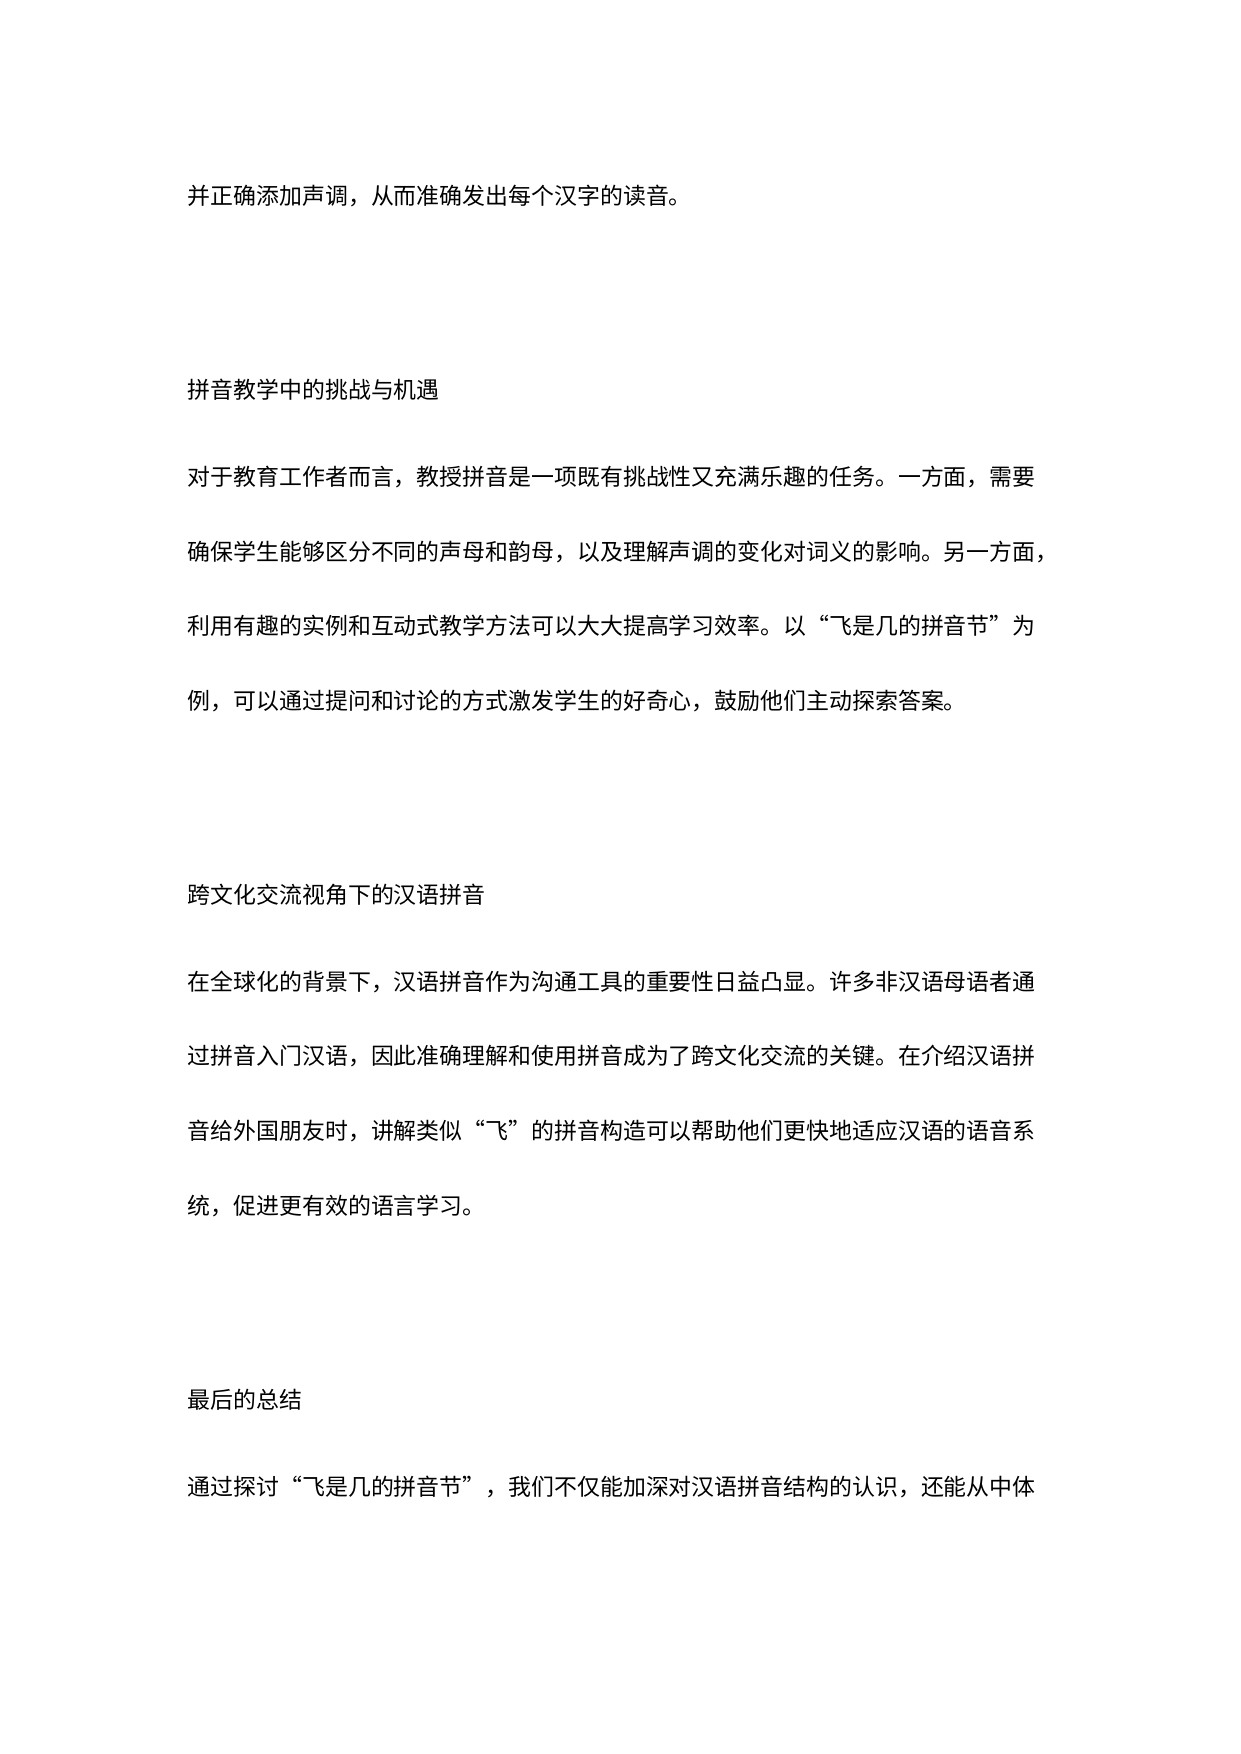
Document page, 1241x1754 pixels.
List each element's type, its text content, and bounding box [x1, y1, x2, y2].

text 跨文化交流视角下的汉语拼音 [187, 861, 1053, 926]
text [187, 162, 1053, 227]
text 最后的总结 [187, 1366, 1053, 1431]
text 对于教育工作者而言，教授拼音是一项既有挑战性又充满乐趣的任务。一方面，需要确保学生能够区分不同的声母和韵母，以及理解声调的变化对词义的影响。另一方面，利用有趣的实例和互动式教学方法可以大大提高学习效率。以“飞是几的拼音节”为例，可以通过提问和讨论的方式激发学生的好奇心，鼓励他们主动探索答案。 [187, 443, 1053, 732]
text 拼音教学中的挑战与机遇 [187, 356, 1053, 421]
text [187, 1453, 1053, 1518]
text 在全球化的背景下，汉语拼音作为沟通工具的重要性日益凸显。许多非汉语母语者通过拼音入门汉语，因此准确理解和使用拼音成为了跨文化交流的关键。在介绍汉语拼音给外国朋友时，讲解类似“飞”的拼音构造可以帮助他们更快地适应汉语的语音系统，促进更有效的语言学习。 [187, 948, 1053, 1237]
